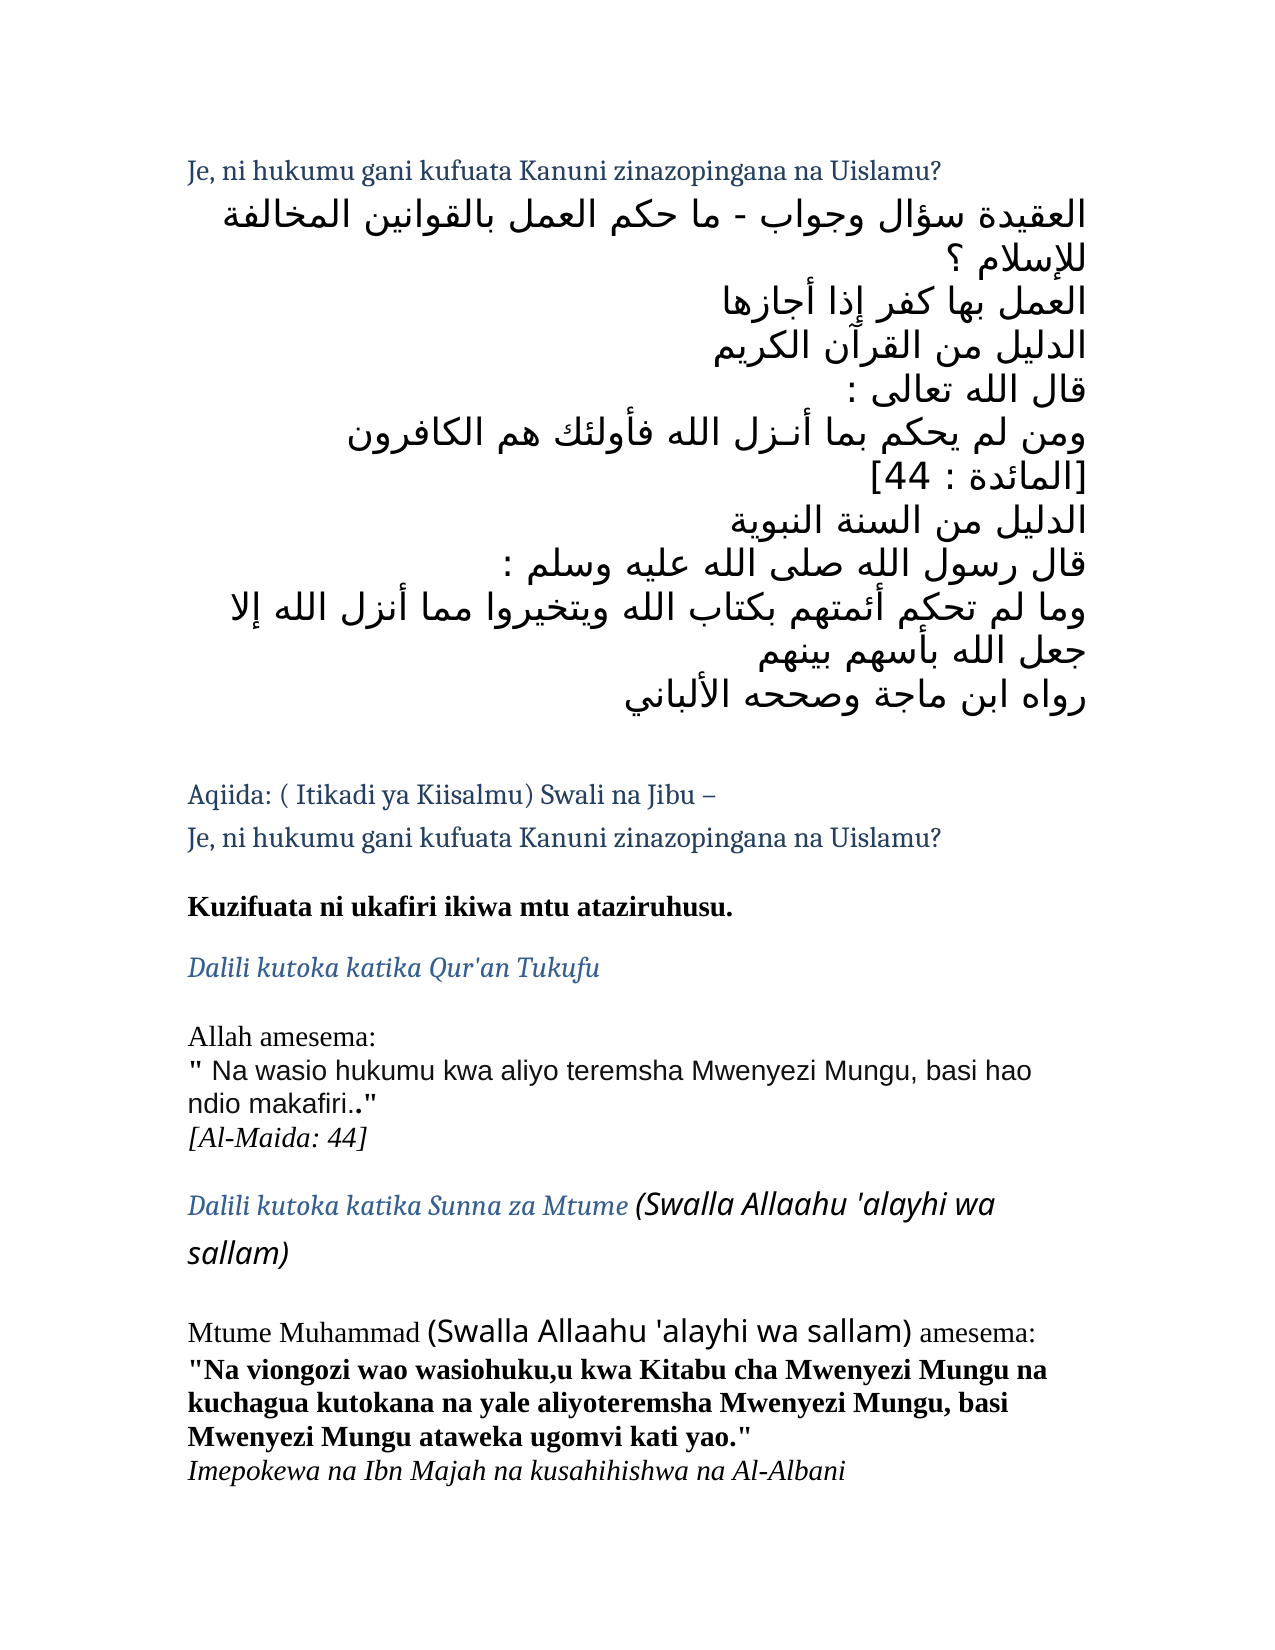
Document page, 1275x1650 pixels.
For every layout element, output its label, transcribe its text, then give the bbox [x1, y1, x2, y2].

text قال رسول الله صلى الله عليه وسلم : [187, 542, 1087, 586]
text رواه ابن ماجة وصححه الألباني [187, 673, 1087, 716]
text وما لم تحكم أئمتهم بكتاب الله ويتخيروا مما أنزل الله إلا جعل الله بأسهم بينهم [187, 586, 1087, 673]
text Mtume Muhammad (Swalla Allaahu 'alayhi wa sallam) amesema: "Na viongozi wao wasiohuku,u kwa Kitabu cha Mwenyezi Mungu na kuchagua kutokana na yale aliyoteremsha Mwenyezi Mungu, basi Mwenyezi Mungu ataweka ugomvi kati yao." Imepokewa na Ibn Majah na kusahihishwa na Al-Albani [187, 1309, 1087, 1486]
subtitle Dalili kutoka katika Qur'an Tukufu [187, 951, 1087, 985]
subtitle Dalili kutoka katika Sunna za Mtume (Swalla Allaahu 'alayhi wa sallam) [187, 1182, 1087, 1274]
text Kuzifuata ni ukafiri ikiwa mtu ataziruhusu. [187, 889, 1087, 922]
text العمل بها كفر إذا أجازها [187, 280, 1087, 324]
text [المائدة : 44] [187, 454, 1087, 498]
text Allah amesema: " Na wasio hukumu kwa aliyo teremsha Mwenyezi Mungu, basi hao ndio makafiri.." [Al-Maida: 44] [187, 1019, 1087, 1153]
text الدليل من القرآن الكريم [187, 324, 1087, 367]
subtitle Je, ni hukumu gani kufuata Kanuni zinazopingana na Uislamu? [187, 154, 1087, 188]
text ومن لم يحكم بما أنـزل الله فأولئك هم الكافرون [187, 411, 1087, 454]
text قال الله تعالى : [187, 367, 1087, 411]
text الدليل من السنة النبوية [187, 498, 1087, 542]
subtitle Aqiida: ( Itikadi ya Kiisalmu) Swali na Jibu – [187, 778, 1087, 812]
text العقيدة سؤال وجواب - ما حكم العمل بالقوانين المخالفة للإسلام ؟ [187, 193, 1087, 280]
subtitle Je, ni hukumu gani kufuata Kanuni zinazopingana na Uislamu? [187, 821, 1087, 854]
